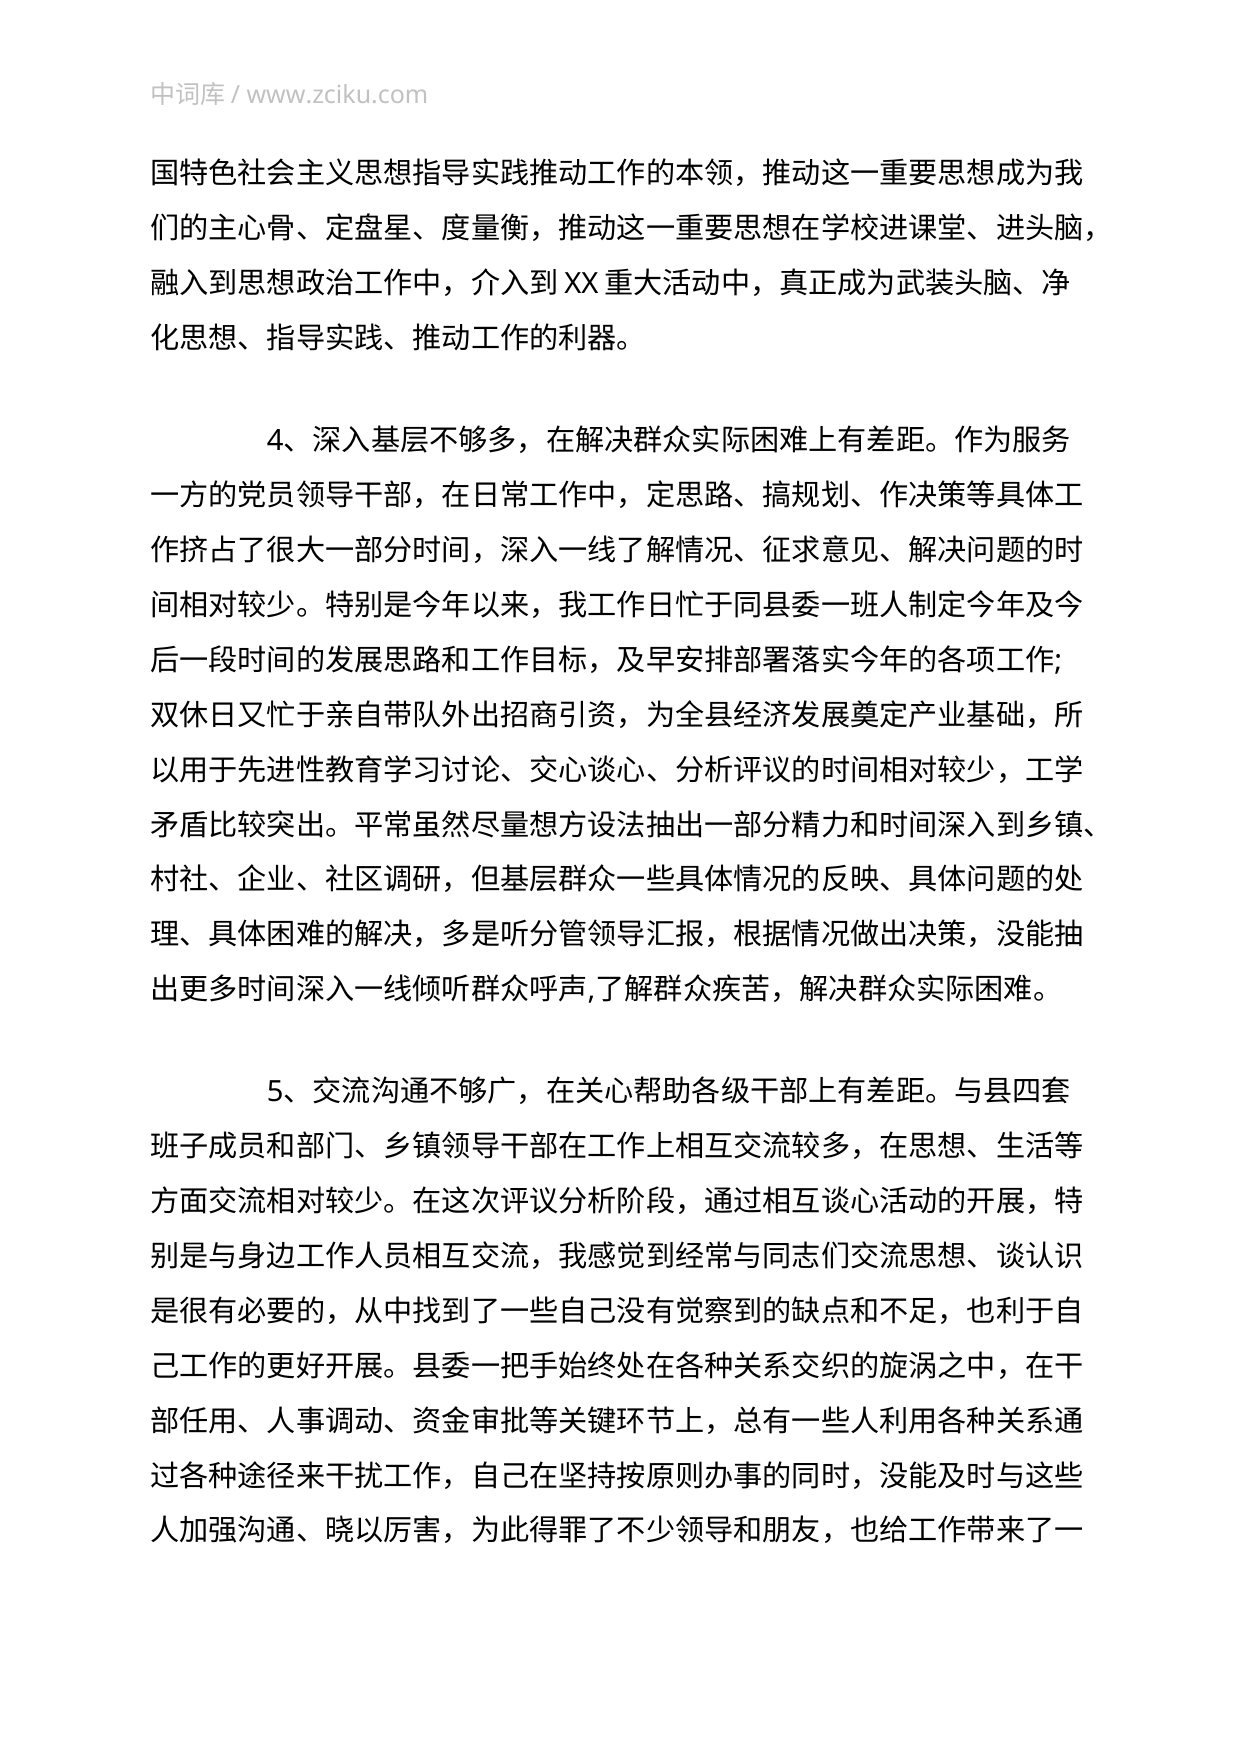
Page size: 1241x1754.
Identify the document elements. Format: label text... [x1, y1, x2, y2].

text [150, 150, 1090, 357]
text 4、深入基层不够多，在解决群众实际困难上有差距。作为服务一方的党员领导干部，在日常工作中，定思路、搞规划、作决策等具体工作挤占了很大一部分时间，深入一线了解情况、征求意见、解决问题的时间相对较少。特别是今年以来，我工作日忙于同县委一班人制定今年及今后一段时间的发展思路和工作目标，及早安排部署落实今年的各项工作;双休日又忙于亲自带队外出招商引资，为全县经济发展奠定产业基础，所以用于先进性教育学习讨论、交心谈心、分析评议的时间相对较少，工学矛盾比较突出。平常虽然尽量想方设法抽出一部分精力和时间深入到乡镇、村社、企业、社区调研，但基层群众一些具体情况的反映、具体问题的处理、具体困难的解决，多是听分管领导汇报，根据情况做出决策，没能抽出更多时间深入一线倾听群众呼声,了解群众疾苦，解决群众实际困难。 [150, 417, 1090, 1008]
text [150, 1068, 1090, 1549]
